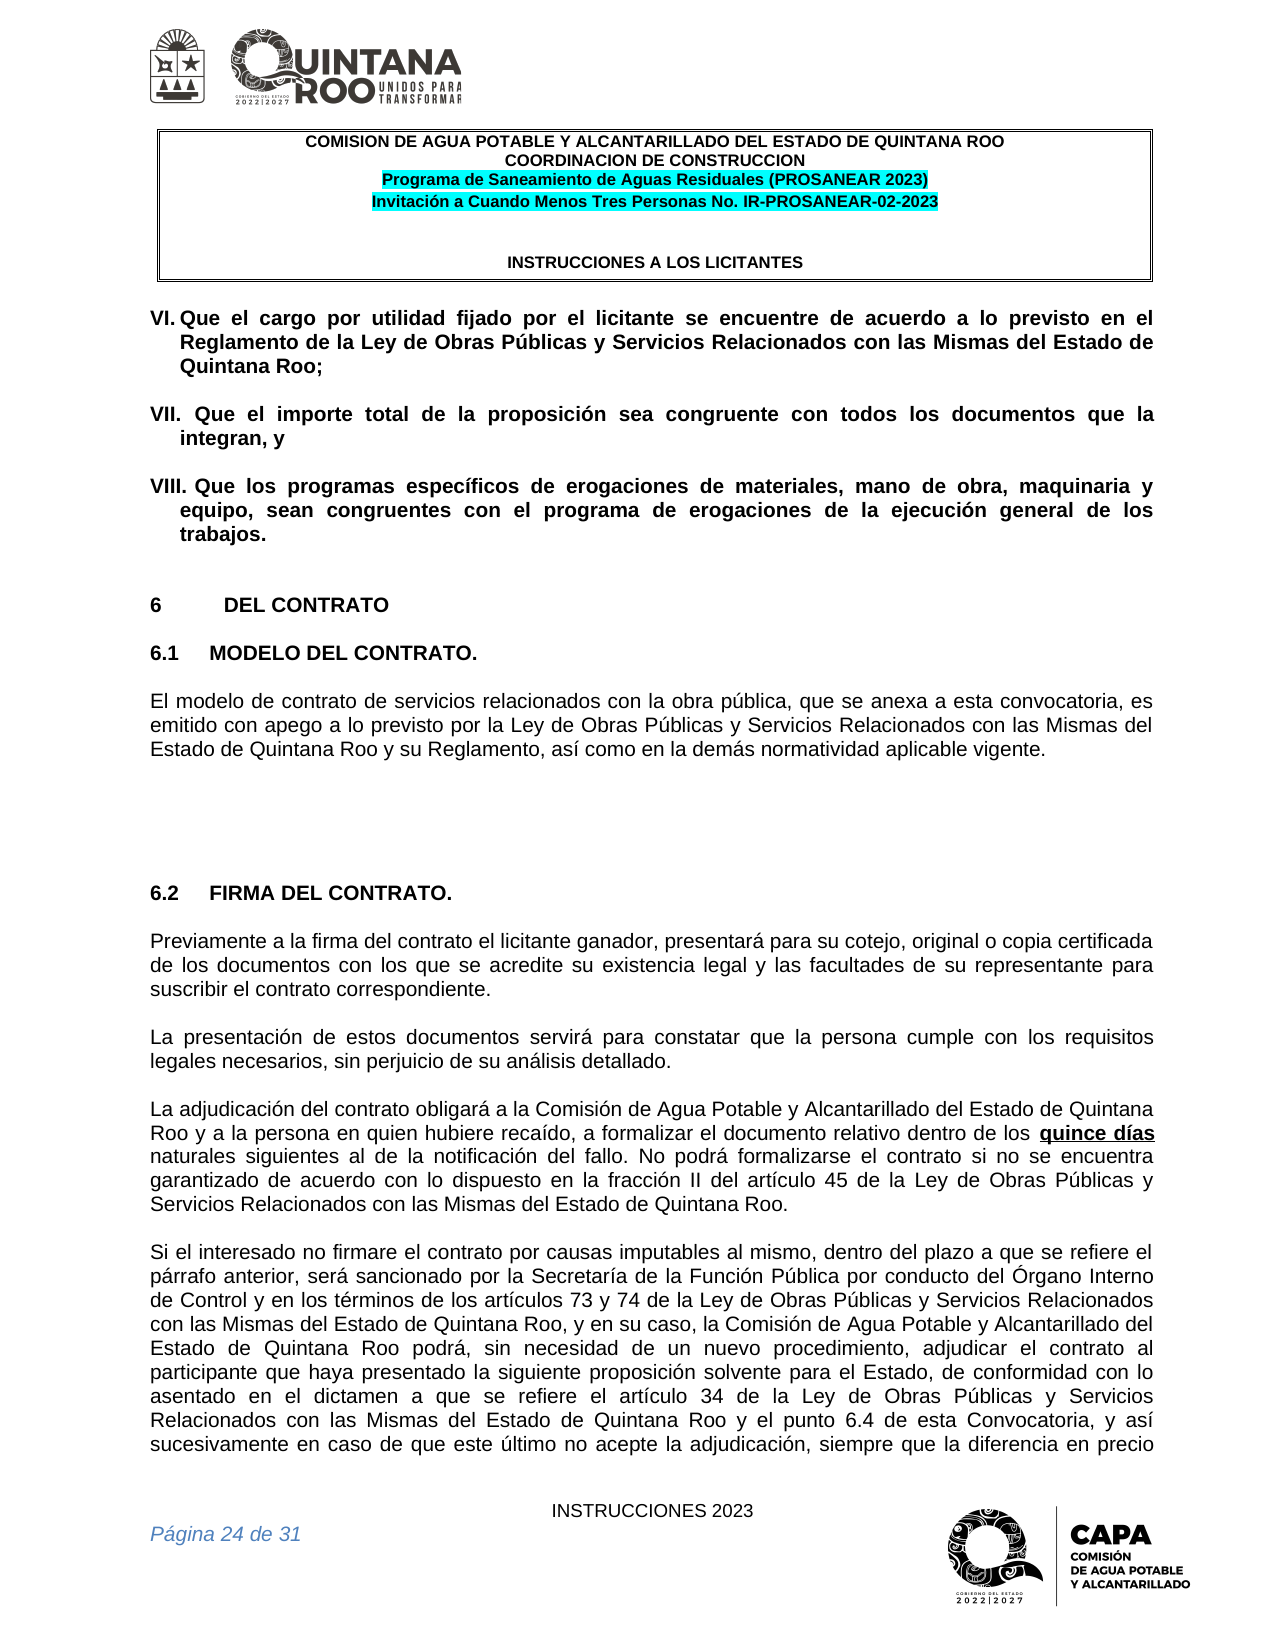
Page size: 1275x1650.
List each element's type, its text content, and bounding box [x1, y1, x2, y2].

text VI. Que el cargo por utilidad fijado por el licitante se encuentre de acuerdo a lo previsto en el Reglamento de la Ley de Obras Públicas y Servicios Relacionados con las Mismas del Estado de Quintana Roo; [150, 306, 1155, 378]
text 6 DEL CONTRATO [150, 593, 1155, 617]
text VIII. Que los programas específicos de erogaciones de materiales, mano de obra, maquinaria y equipo, sean congruentes con el programa de erogaciones de la ejecución general de los trabajos. [150, 473, 1155, 545]
text El modelo de contrato de servicios relacionados con la obra pública, que se anexa a esta convocatoria, es emitido con apego a lo previsto por la Ley de Obras Públicas y Servicios Relacionados con las Mismas del Estado de Quintana Roo y su Reglamento, así como en la demás normatividad aplicable vigente. [150, 689, 1155, 761]
text 6.2 FIRMA DEL CONTRATO. [150, 881, 1155, 905]
text VII. Que el importe total de la proposición sea congruente con todos los documentos que la integran, y [150, 402, 1155, 449]
picture [926, 1477, 1206, 1634]
text La presentación de estos documentos servirá para constatar que la persona cumple con los requisitos legales necesarios, sin perjuicio de su análisis detallado. [150, 1024, 1155, 1072]
text Previamente a la firma del contrato el licitante ganador, presentará para su cotejo, original o copia certificada de los documentos con los que se acredite su existencia legal y las facultades de su representante para suscribir el contrato correspondiente. [150, 929, 1155, 1001]
text La adjudicación del contrato obligará a la Comisión de Agua Potable y Alcantarillado del Estado de Quintana Roo y a la persona en quien hubiere recaído, a formalizar el documento relativo dentro de los quince días naturales siguientes al de la notificación del fallo. No podrá formalizarse el contrato si no se encuentra garantizado de acuerdo con lo dispuesto en la fracción II del artículo 45 de la Ley de Obras Públicas y Servicios Relacionados con las Mismas del Estado de Quintana Roo. [150, 1096, 1155, 1216]
picture [150, 29, 462, 105]
text 6.1 MODELO DEL CONTRATO. [150, 641, 1155, 665]
